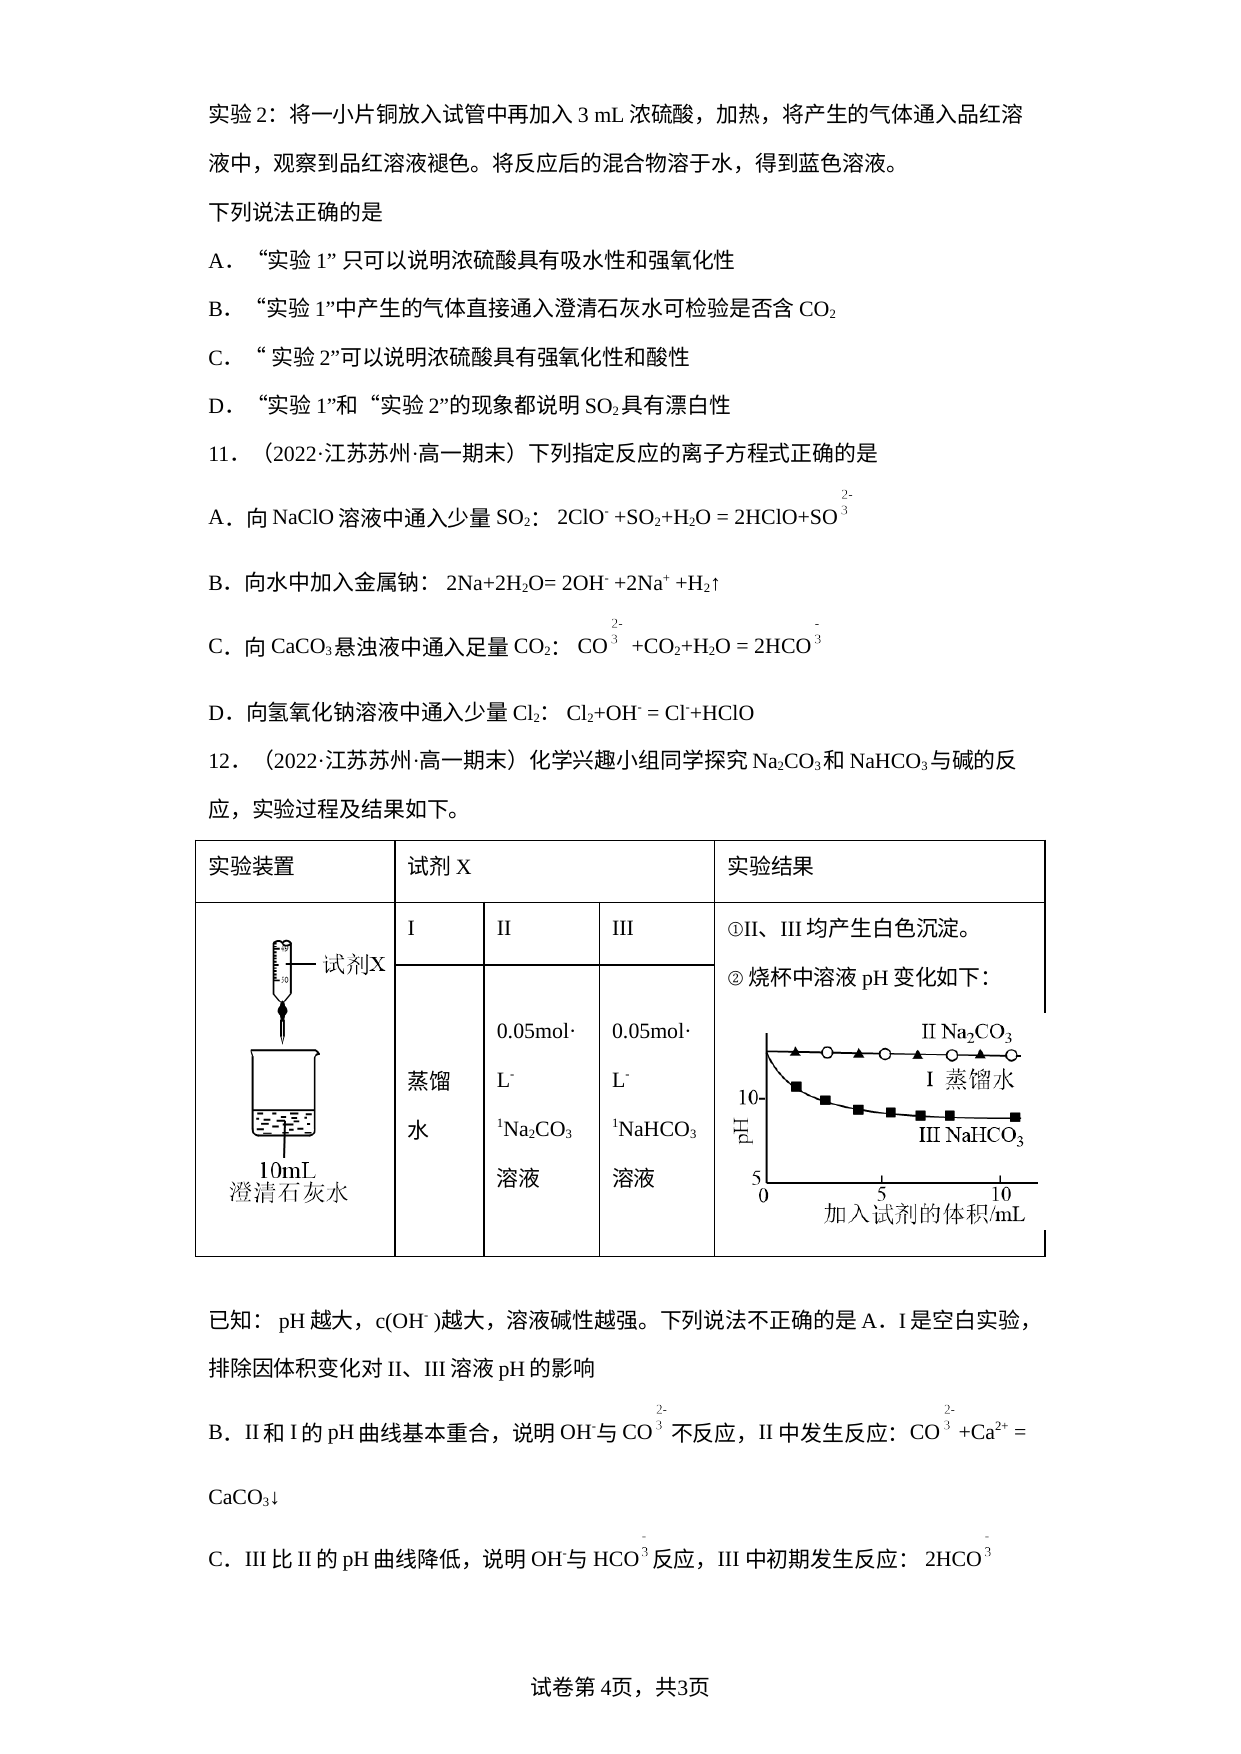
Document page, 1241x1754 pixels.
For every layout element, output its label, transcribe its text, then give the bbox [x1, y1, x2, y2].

table_cell [196, 903, 394, 1256]
table_cell 蒸馏水 [396, 966, 483, 1256]
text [208, 1526, 1032, 1591]
table_header 实验装置 [196, 841, 394, 902]
text A．向NaClO溶液中通入少量SO2： 2ClO- +SO2+H2O = 2HClO+SO [208, 484, 1032, 549]
table_cell 0.05mol·L-1NaHCO3溶液 [600, 966, 714, 1256]
table_cell ①II、III均产生白色沉淀。 ②烧杯中溶液pH变化如下： [715, 903, 1044, 1256]
text C．“ 实验2”可以说明浓硫酸具有强氧化性和酸性 [208, 339, 1032, 372]
table_cell III [600, 903, 714, 964]
table_header 实验结果 [715, 841, 1044, 902]
text A．“实验1” 只可以说明浓硫酸具有吸水性和强氧化性 [208, 242, 1032, 275]
text 下列说法正确的是 [208, 194, 1032, 227]
text 已知： pH越大，c(OH- )越大，溶液碱性越强。下列说法不正确的是A．I是空白实验，排除因体积变化对II、III溶液pH的影响 [208, 1302, 1032, 1383]
text 12．（2022·江苏苏州·高一期末）化学兴趣小组同学探究Na2CO3和NaHCO3与碱的反应，实验过程及结果如下。 [208, 742, 1032, 824]
text B．II和I的pH曲线基本重合，说明OH-与CO不反应，II 中发生反应：CO+Ca2+ = CaCO3↓ [208, 1399, 1032, 1513]
table_cell I [396, 903, 483, 964]
text 实验2：将一小片铜放入试管中再加入3 mL浓硫酸，加热，将产生的气体通入品红溶液中，观察到品红溶液褪色。将反应后的混合物溶于水，得到蓝色溶液。 [208, 97, 1032, 178]
picture [208, 935, 390, 1211]
table_cell II [485, 903, 599, 964]
picture [727, 1013, 1046, 1230]
table_cell 0.05mol·L-1Na2CO3溶液 [485, 966, 599, 1256]
text D．向氢氧化钠溶液中通入少量Cl2： Cl2+OH- = Cl-+HClO [208, 694, 1032, 727]
text B．向水中加入金属钠： 2Na+2H2O= 2OH- +2Na+ +H2↑ [208, 565, 1032, 597]
text C．向CaCO3悬浊液中通入足量CO2： CO +CO2+H2O = 2HCO [208, 613, 1032, 678]
text 11．（2022·江苏苏州·高一期末）下列指定反应的离子方程式正确的是 [208, 436, 1032, 468]
text B．“实验1”中产生的气体直接通入澄清石灰水可检验是否含CO2 [208, 291, 1032, 323]
text D．“实验1”和“实验2”的现象都说明SO2具有漂白性 [208, 387, 1032, 420]
table_header 试剂X [396, 841, 714, 902]
